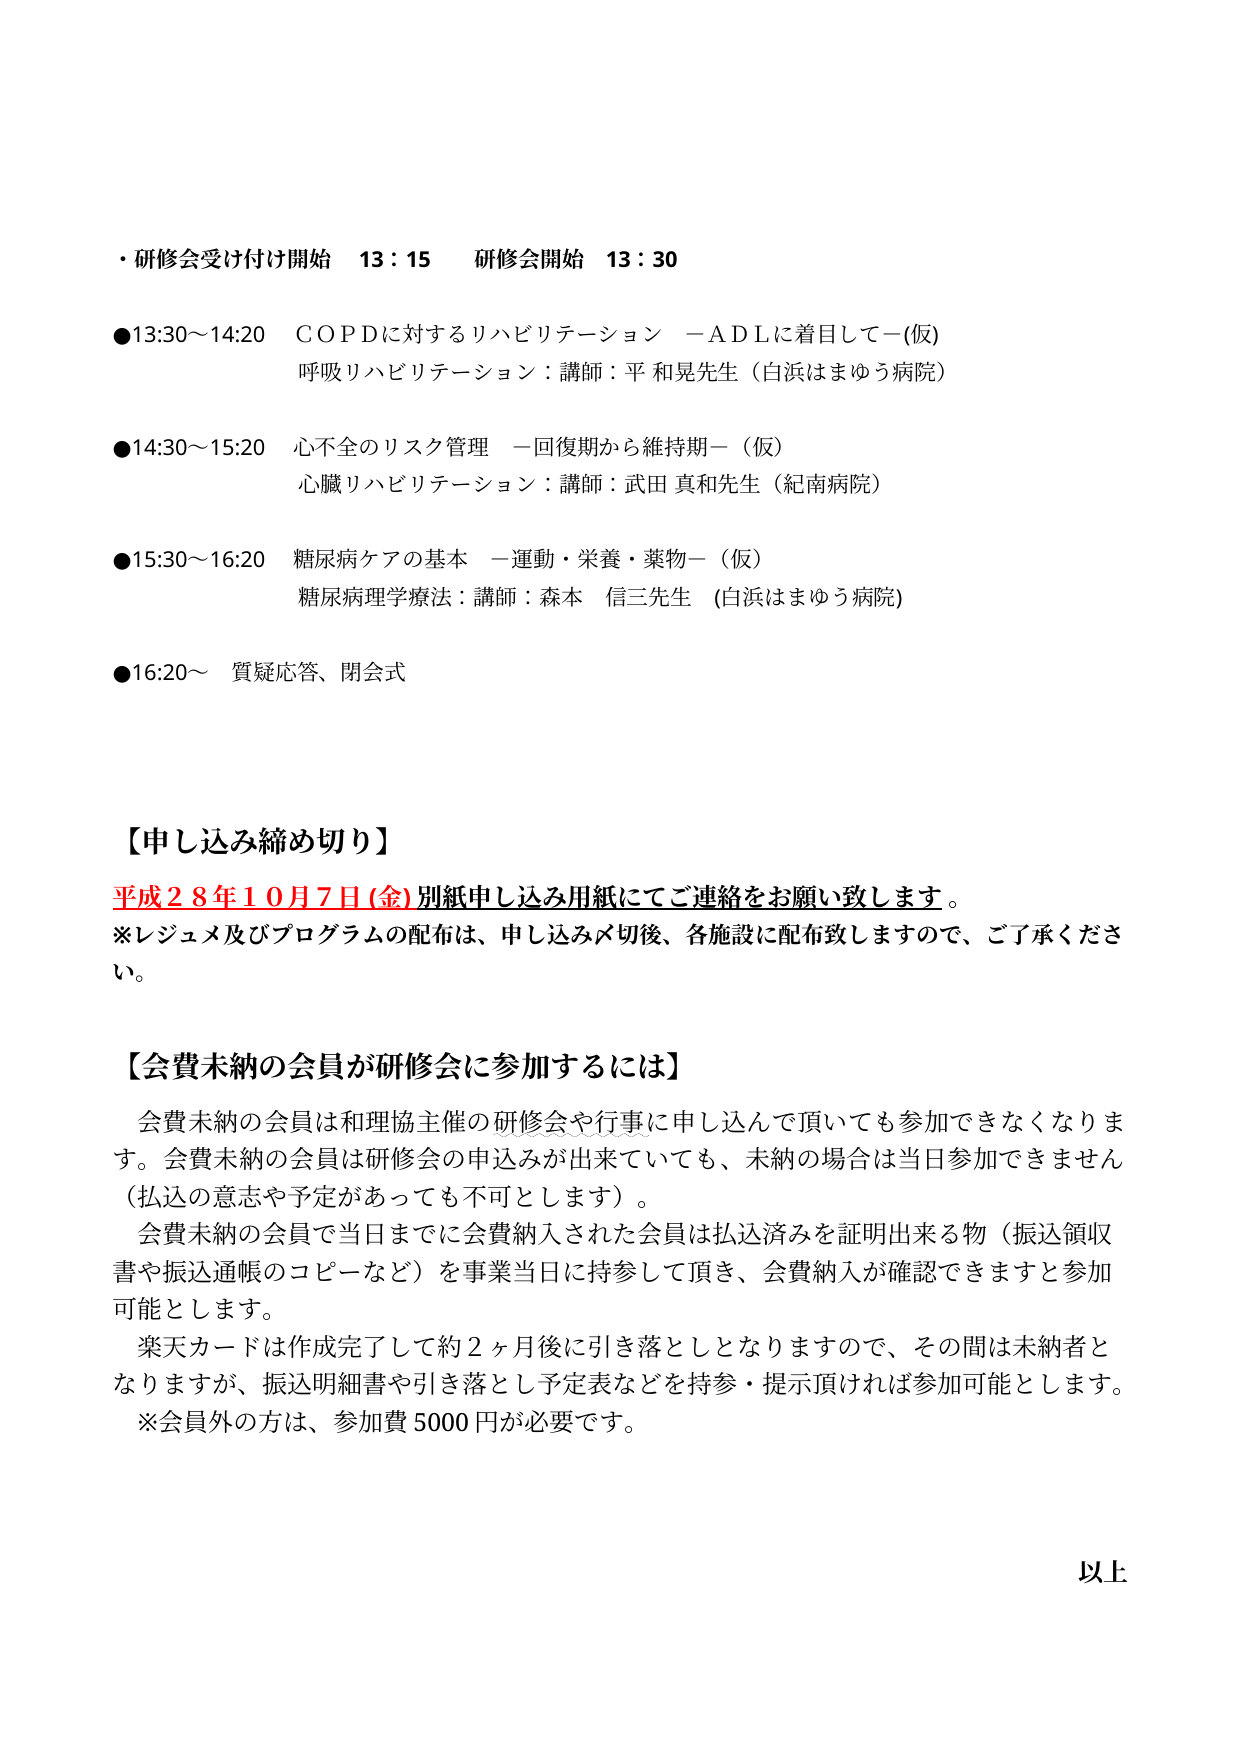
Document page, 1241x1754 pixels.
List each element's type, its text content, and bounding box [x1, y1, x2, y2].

text ※レジュメ及びプログラムの配布は、申し込み〆切後、各施設に配布致しますので、ご了承ください。 [112, 914, 1128, 989]
text ・研修会受け付け開始 13：15 研修会開始 13：30 [112, 239, 1128, 277]
text 会費未納の会員で当日までに会費納入された会員は払込済みを証明出来る物（振込領収書や振込通帳のコピーなど）を事業当日に持参して頂き、会費納入が確認できますと参加可能とします。 [112, 1214, 1128, 1327]
text 【申し込み締め切り】 [112, 802, 1128, 877]
text 会費未納の会員は和理協主催の研修会や行事に申し込んで頂いても参加できなくなります。会費未納の会員は研修会の申込みが出来ていても、未納の場合は当日参加できません（払込の意志や予定があっても不可とします）。 [112, 1102, 1128, 1214]
text ●16:20～ 質疑応答、閉会式 [112, 652, 1128, 689]
text 【会費未納の会員が研修会に参加するには】 [112, 1027, 1128, 1102]
text ※会員外の方は、参加費5000円が必要です。 [112, 1402, 1128, 1439]
text ●15:30～16:20 糖尿病ケアの基本 －運動・栄養・薬物－（仮） [112, 539, 1128, 577]
text ●13:30～14:20 ＣＯＰＤに対するリハビリテーション －ＡＤＬに着目して－(仮) [112, 314, 1128, 352]
text 心臓リハビリテーション：講師：武田 真和先生（紀南病院） [112, 464, 1128, 502]
text 呼吸リハビリテーション：講師：平 和晃先生（白浜はまゆう病院） [112, 352, 1128, 389]
text 以上 [112, 1514, 1128, 1589]
text 平成２８年１０月７日 (金) 別紙申し込み用紙にてご連絡をお願い致します 。 [112, 877, 1128, 914]
text ●14:30～15:20 心不全のリスク管理 －回復期から維持期－（仮） [112, 427, 1128, 464]
text 糖尿病理学療法：講師：森本 信三先生 (白浜はまゆう病院) [112, 577, 1128, 614]
text 楽天カードは作成完了して約２ヶ月後に引き落としとなりますので、その間は未納者となりますが、振込明細書や引き落とし予定表などを持参・提示頂ければ参加可能とします。 [112, 1327, 1128, 1402]
